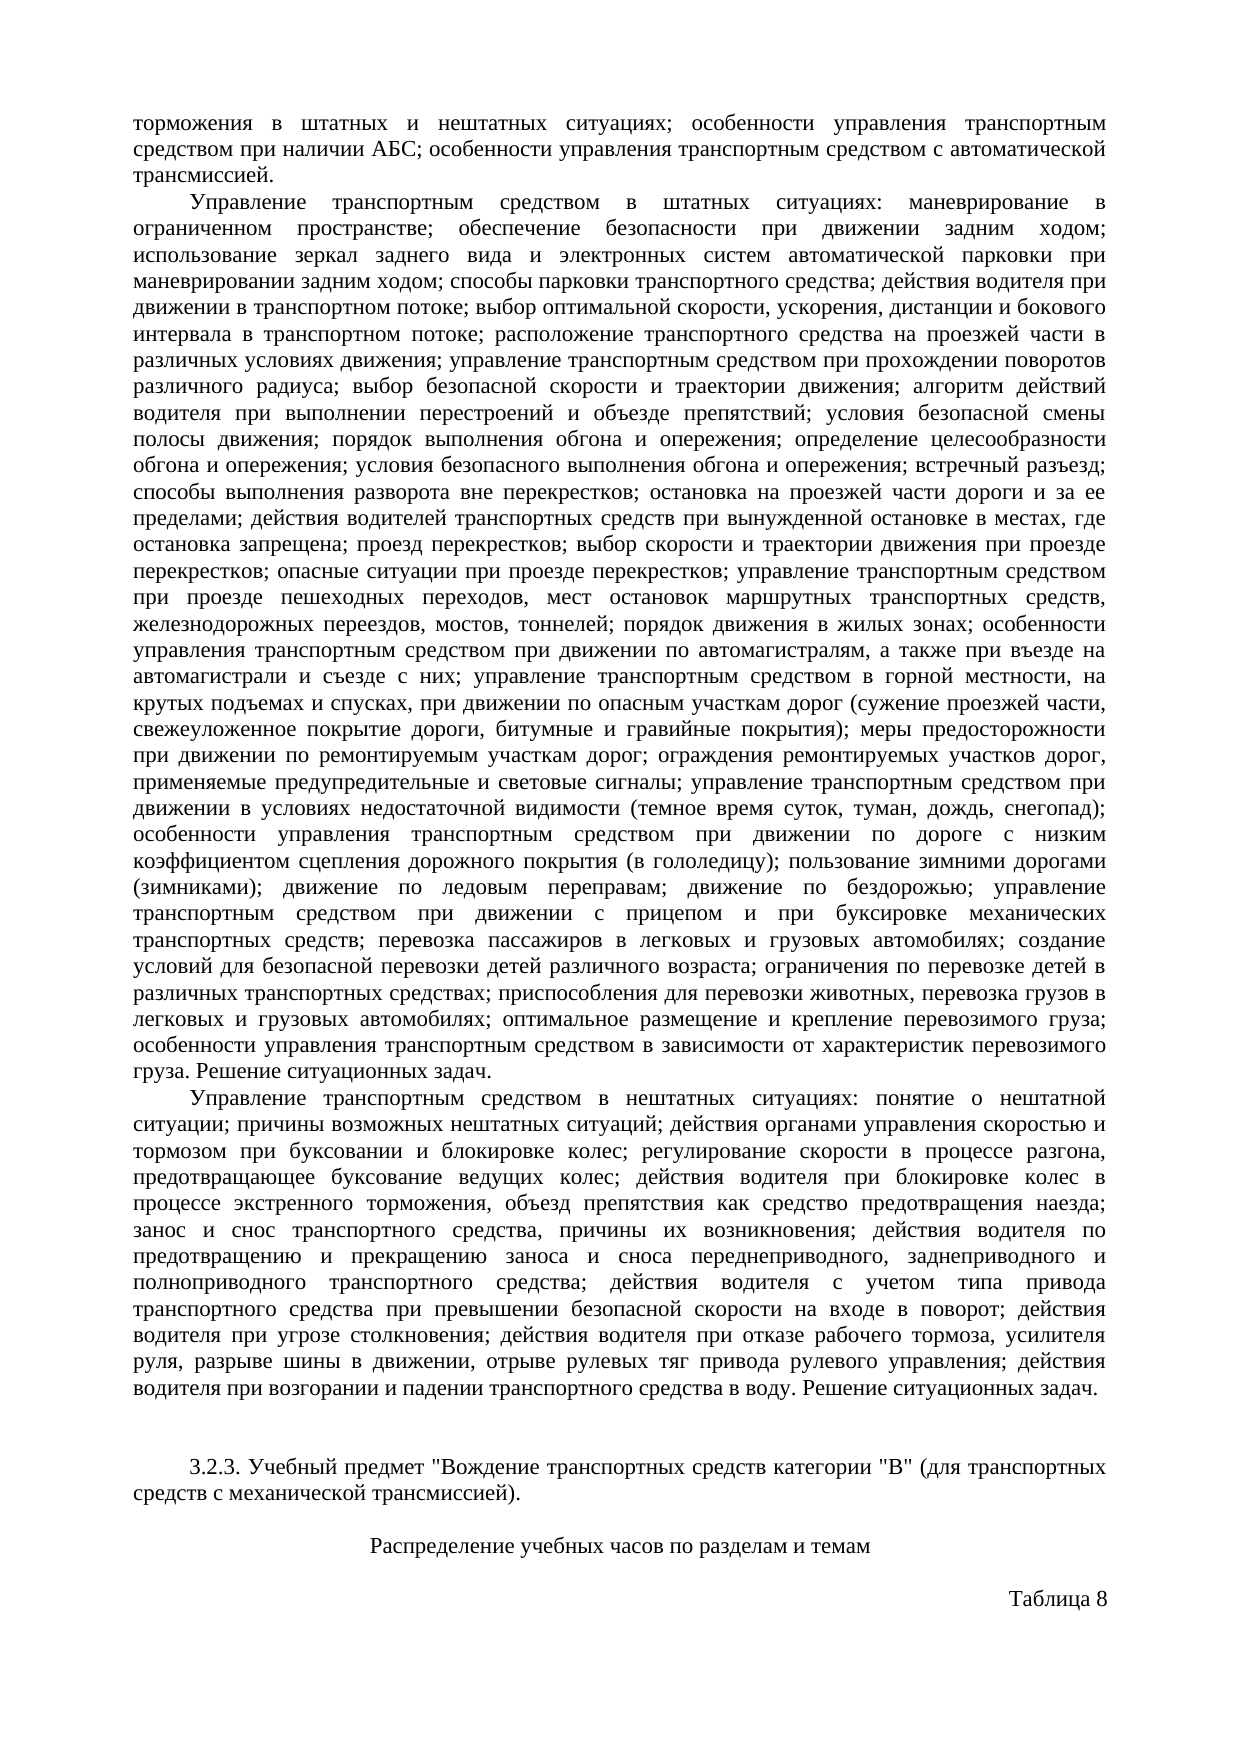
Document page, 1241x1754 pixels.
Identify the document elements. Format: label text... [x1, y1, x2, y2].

text Управление транспортным средством в нештатных ситуациях: понятие о нештатной ситуации; причины возможных нештатных ситуаций; действия органами управления скоростью и тормозом при буксовании и блокировке колес; регулирование скорости в процессе разгона, предотвращающее буксование ведущих колес; действия водителя при блокировке колес в процессе экстренного торможения, объезд препятствия как средство предотвращения наезда; занос и снос транспортного средства, причины их возникновения; действия водителя по предотвращению и прекращению заноса и сноса переднеприводного, заднеприводного и полноприводного транспортного средства; действия водителя с учетом типа привода транспортного средства при превышении безопасной скорости на входе в поворот; действия водителя при угрозе столкновения; действия водителя при отказе рабочего тормоза, усилителя руля, разрыве шины в движении, отрыве рулевых тяг привода рулевого управления; действия водителя при возгорании и падении транспортного средства в воду. Решение ситуационных задач. [133, 1084, 1108, 1400]
text Управление транспортным средством в штатных ситуациях: маневрирование в ограниченном пространстве; обеспечение безопасности при движении задним ходом; использование зеркал заднего вида и электронных систем автоматической парковки при маневрировании задним ходом; способы парковки транспортного средства; действия водителя при движении в транспортном потоке; выбор оптимальной скорости, ускорения, дистанции и бокового интервала в транспортном потоке; расположение транспортного средства на проезжей части в различных условиях движения; управление транспортным средством при прохождении поворотов различного радиуса; выбор безопасной скорости и траектории движения; алгоритм действий водителя при выполнении перестроений и объезде препятствий; условия безопасной смены полосы движения; порядок выполнения обгона и опережения; определение целесообразности обгона и опережения; условия безопасного выполнения обгона и опережения; встречный разъезд; способы выполнения разворота вне перекрестков; остановка на проезжей части дороги и за ее пределами; действия водителей транспортных средств при вынужденной остановке в местах, где остановка запрещена; проезд перекрестков; выбор скорости и траектории движения при проезде перекрестков; опасные ситуации при проезде перекрестков; управление транспортным средством при проезде пешеходных переходов, мест остановок маршрутных транспортных средств, железнодорожных переездов, мостов, тоннелей; порядок движения в жилых зонах; особенности управления транспортным средством при движении по автомагистралям, а также при въезде на автомагистрали и съезде с них; управление транспортным средством в горной местности, на крутых подъемах и спусках, при движении по опасным участкам дорог (сужение проезжей части, свежеуложенное покрытие дороги, битумные и гравийные покрытия); меры предосторожности при движении по ремонтируемым участкам дорог; ограждения ремонтируемых участков дорог, применяемые предупредительные и световые сигналы; управление транспортным средством при движении в условиях недостаточной видимости (темное время суток, туман, дождь, снегопад); особенности управления транспортным средством при движении по дороге с низким коэффициентом сцепления дорожного покрытия (в гололедицу); пользование зимними дорогами (зимниками); движение по ледовым переправам; движение по бездорожью; управление транспортным средством при движении с прицепом и при буксировке механических транспортных средств; перевозка пассажиров в легковых и грузовых автомобилях; создание условий для безопасной перевозки детей различного возраста; ограничения по перевозке детей в различных транспортных средствах; приспособления для перевозки животных, перевозка грузов в легковых и грузовых автомобилях; оптимальное размещение и крепление перевозимого груза; особенности управления транспортным средством в зависимости от характеристик перевозимого груза. Решение ситуационных задач. [133, 188, 1108, 1084]
text Таблица 8 [133, 1585, 1108, 1611]
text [133, 109, 1108, 188]
text 3.2.3. Учебный предмет "Вождение транспортных средств категории "B" (для транспортных средств с механической трансмиссией). [133, 1453, 1108, 1506]
text Распределение учебных часов по разделам и темам [133, 1532, 1108, 1558]
